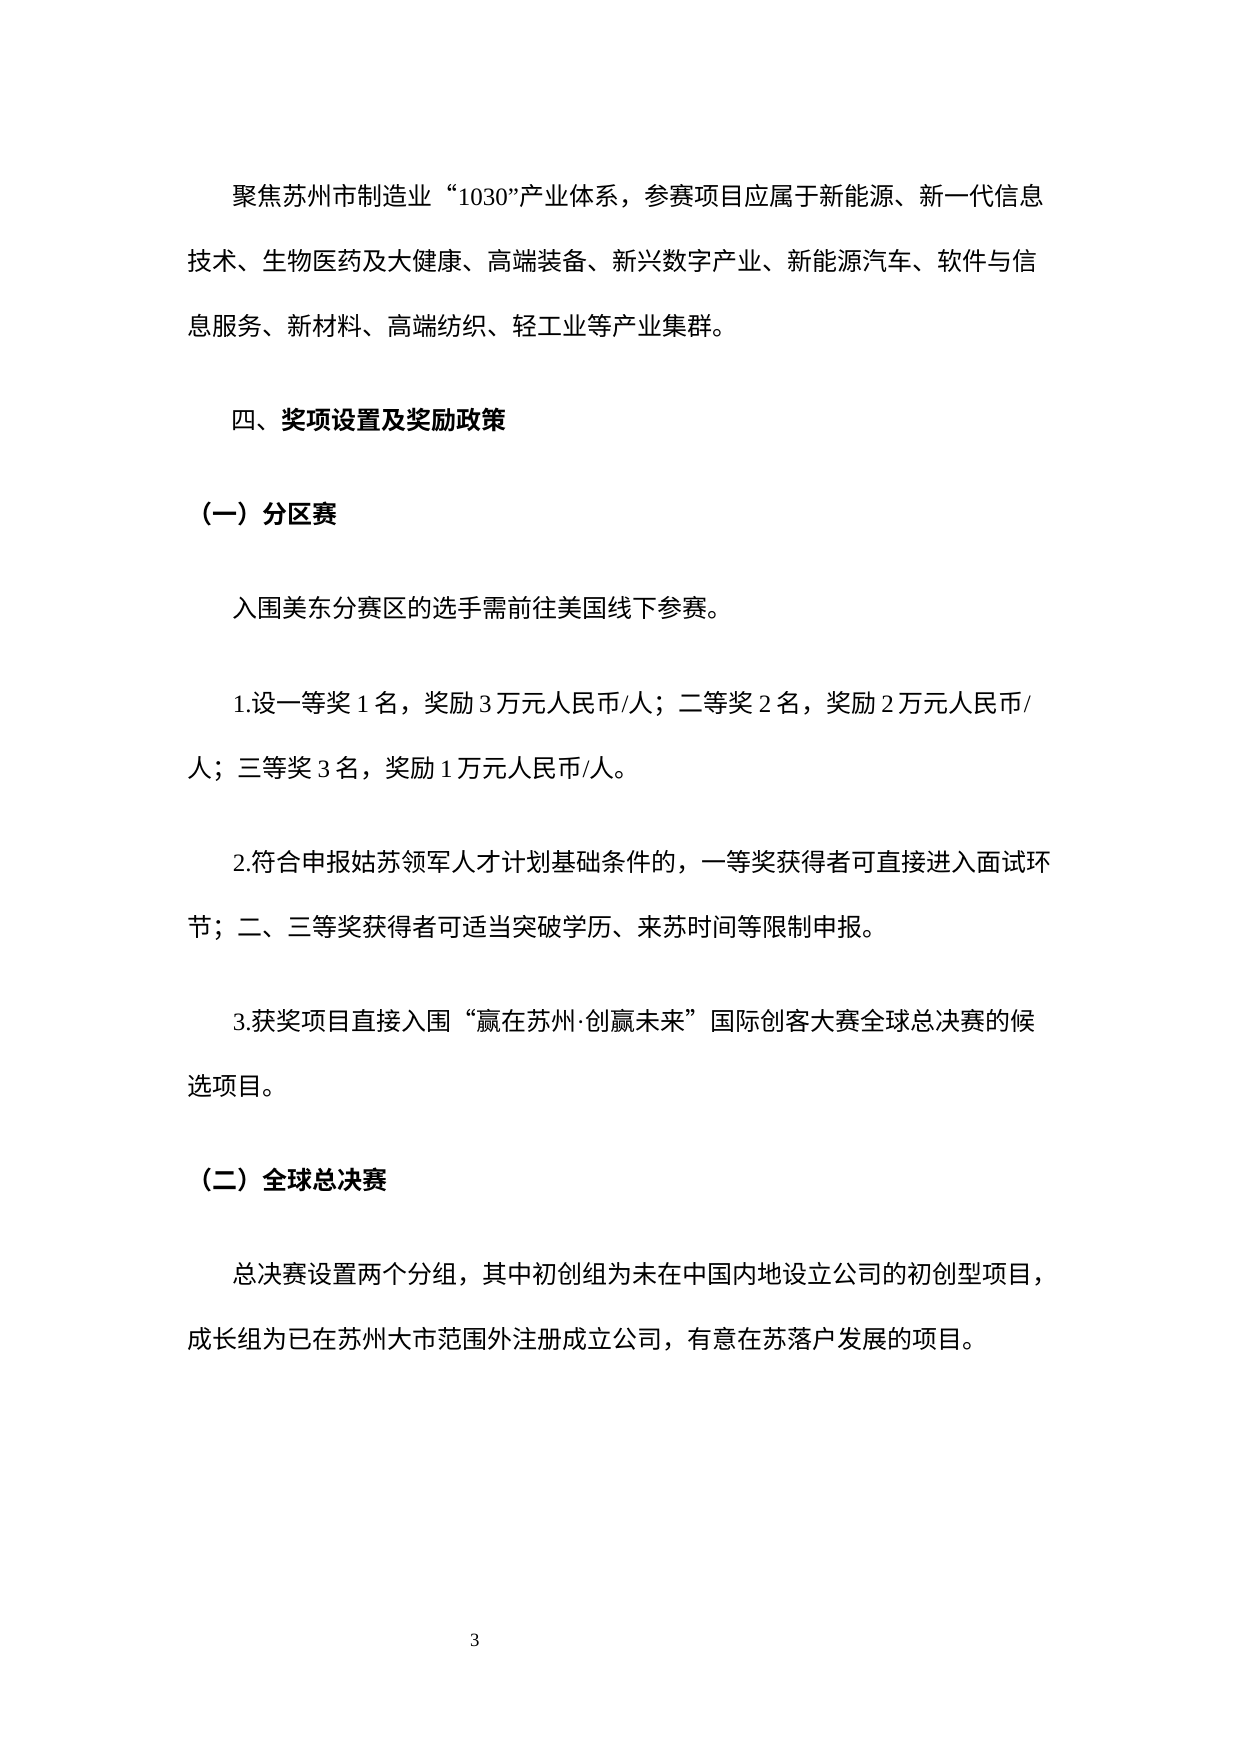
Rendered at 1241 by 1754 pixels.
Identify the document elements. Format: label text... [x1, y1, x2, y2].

text （二）全球总决赛 [187, 1146, 1053, 1211]
text 入围美东分赛区的选手需前往美国线下参赛。 [187, 574, 1053, 639]
text （一）分区赛 [187, 480, 1053, 545]
text 3.获奖项目直接入围“赢在苏州·创赢未来”国际创客大赛全球总决赛的候选项目。 [187, 987, 1053, 1117]
text 1.设一等奖1名，奖励3万元人民币/人；二等奖2名，奖励2万元人民币/人；三等奖3名，奖励1万元人民币/人。 [187, 669, 1053, 799]
text 聚焦苏州市制造业“1030”产业体系，参赛项目应属于新能源、新一代信息技术、生物医药及大健康、高端装备、新兴数字产业、新能源汽车、软件与信息服务、新材料、高端纺织、轻工业等产业集群。 [187, 162, 1053, 357]
list 奖项设置及奖励政策 [187, 386, 1053, 451]
text 2.符合申报姑苏领军人才计划基础条件的，一等奖获得者可直接进入面试环节；二、三等奖获得者可适当突破学历、来苏时间等限制申报。 [187, 828, 1053, 958]
text 总决赛设置两个分组，其中初创组为未在中国内地设立公司的初创型项目，成长组为已在苏州大市范围外注册成立公司，有意在苏落户发展的项目。 [187, 1240, 1053, 1370]
